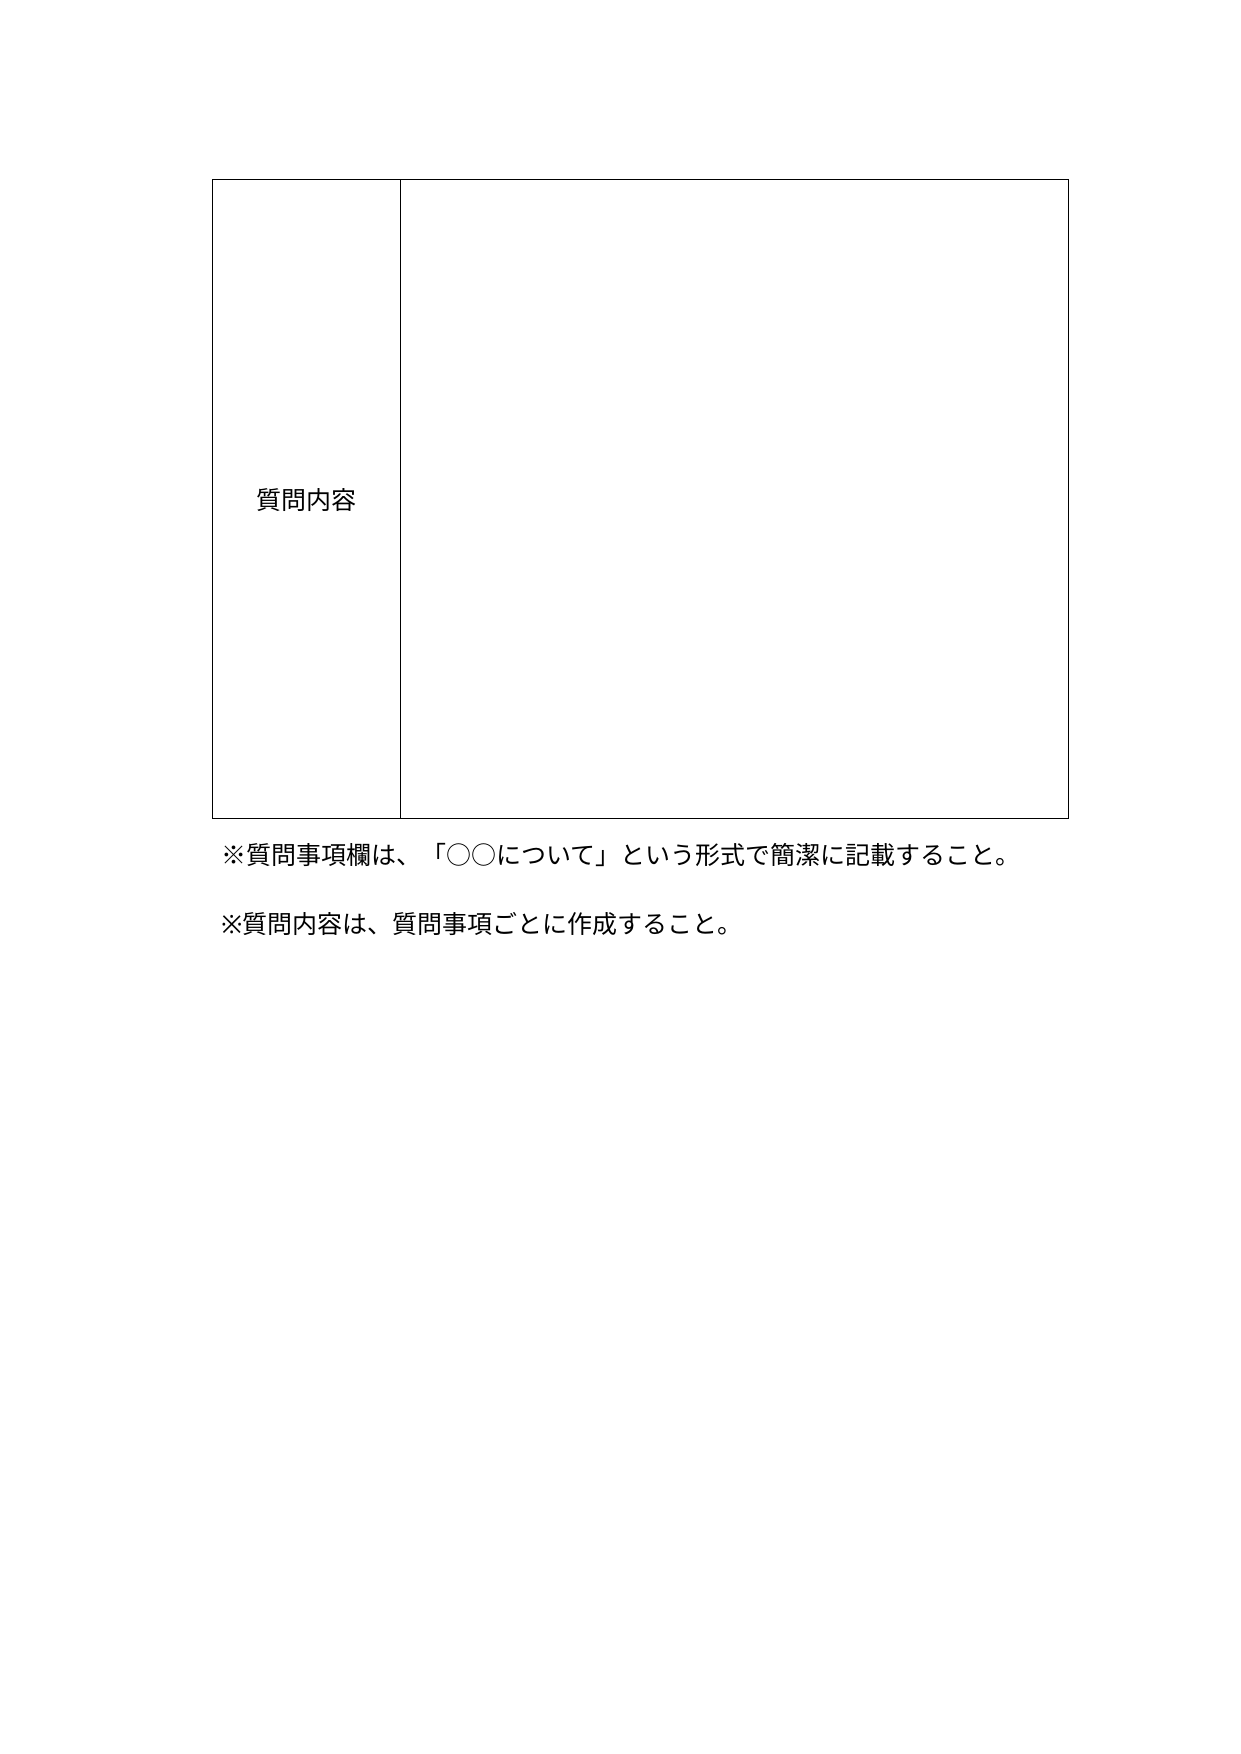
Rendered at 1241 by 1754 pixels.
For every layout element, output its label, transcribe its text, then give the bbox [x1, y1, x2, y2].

text ※質問事項欄は、「○○について」という形式で簡潔に記載すること。 [171, 818, 1069, 888]
text ※質問内容は、質問事項ごとに作成すること。（様式３） [171, 888, 1069, 958]
table_cell 質問内容 [213, 180, 400, 817]
table_cell [401, 180, 1068, 817]
